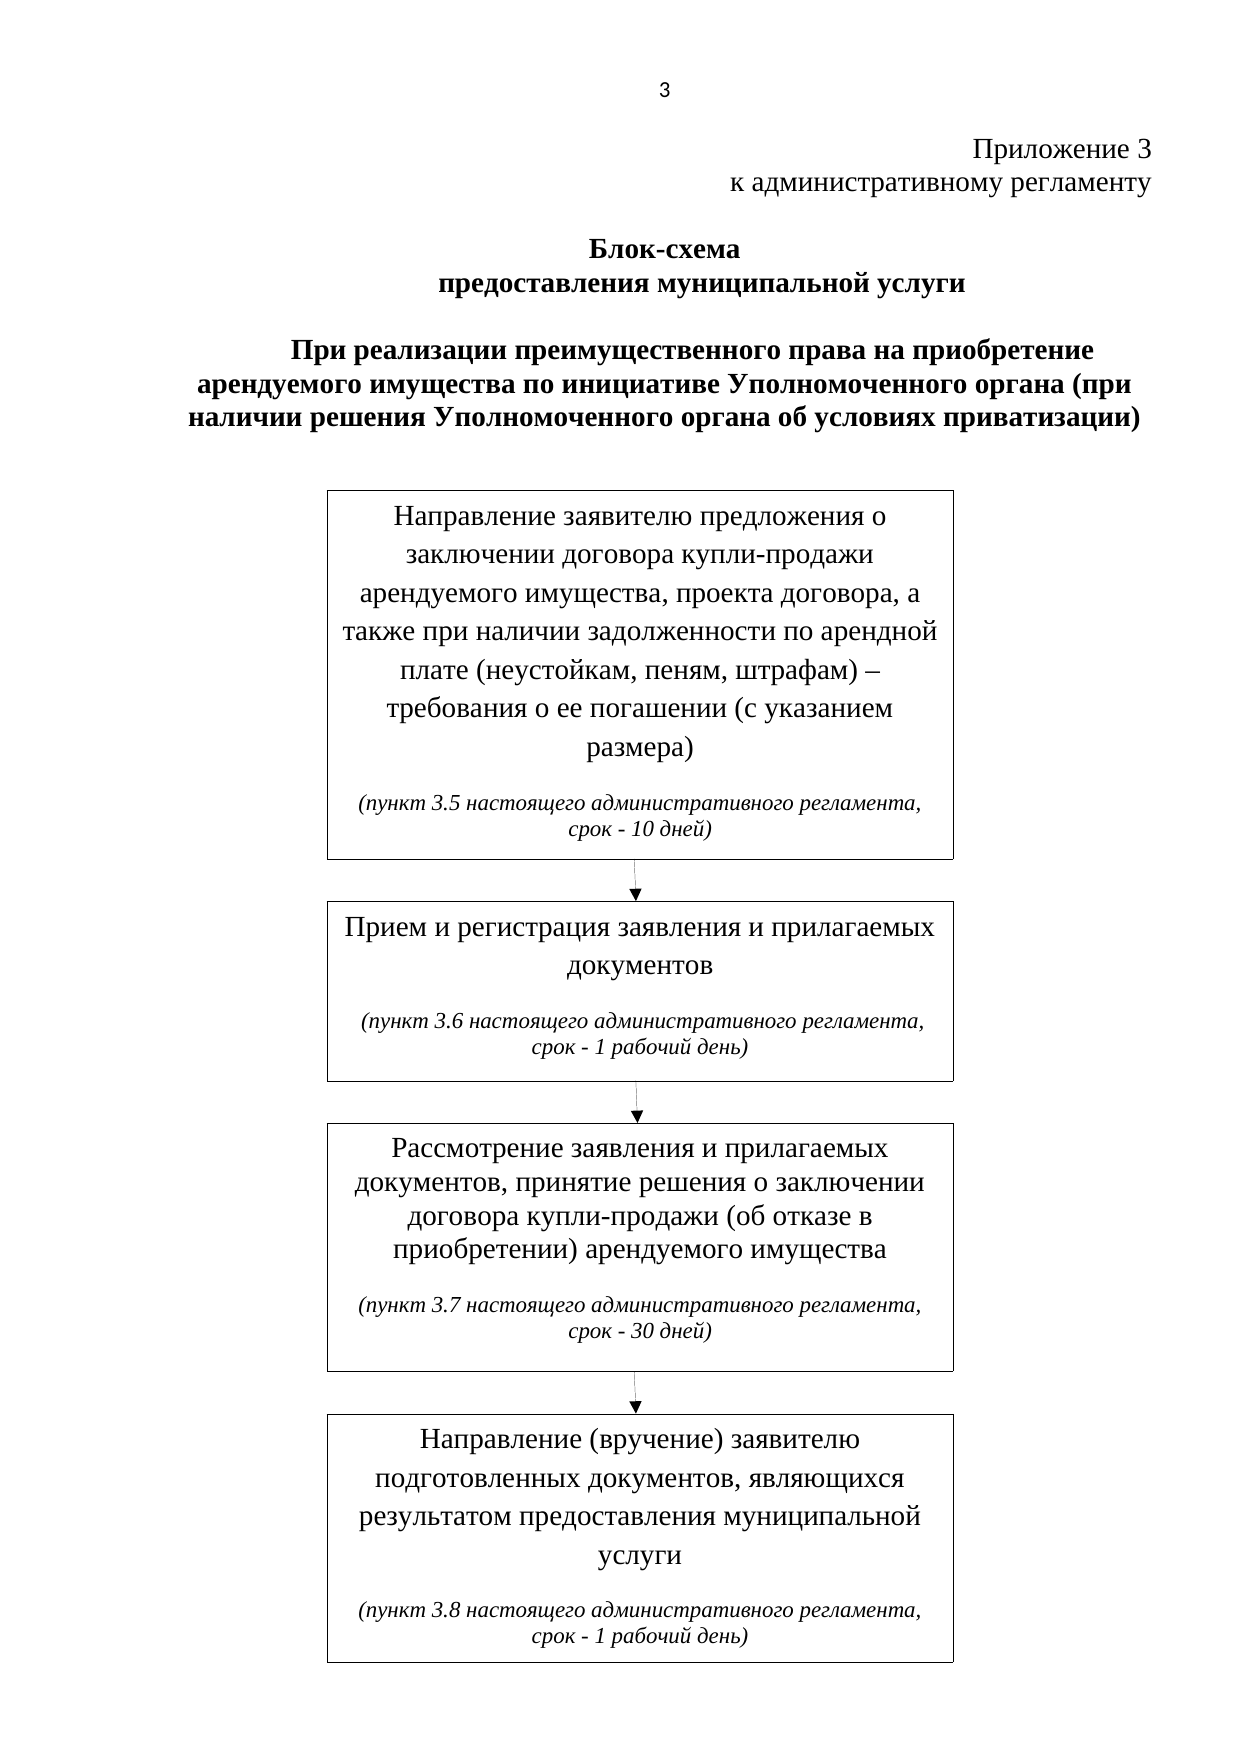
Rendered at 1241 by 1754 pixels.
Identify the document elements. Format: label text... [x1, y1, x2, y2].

text к административному регламенту [177, 164, 1152, 198]
text Блок-схема [177, 232, 1152, 265]
text предоставления муниципальной услуги [177, 265, 1152, 299]
text Приложение 3 [177, 131, 1152, 164]
text При реализации преимущественного права на приобретение арендуемого имущества по инициативе Уполномоченного органа (при наличии решения Уполномоченного органа об условиях приватизации) [177, 332, 1152, 433]
